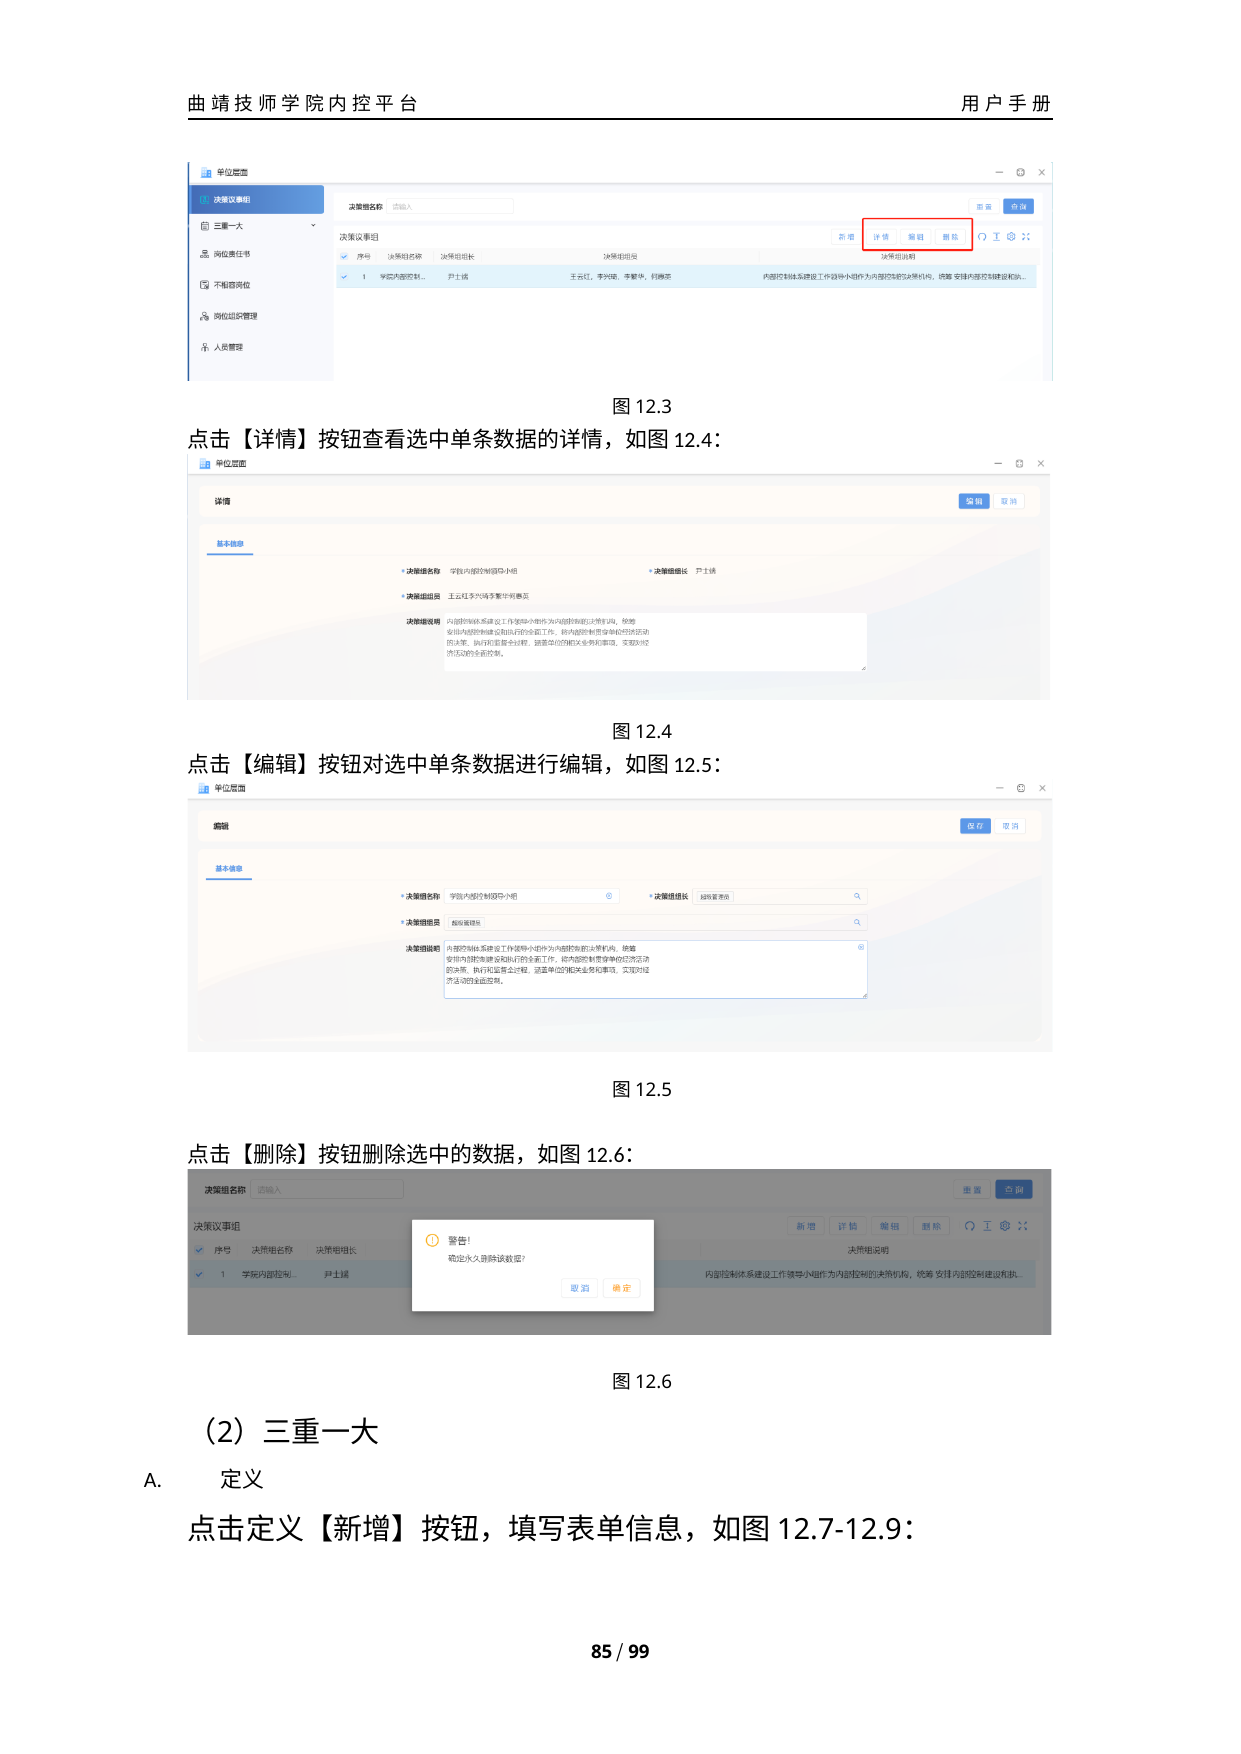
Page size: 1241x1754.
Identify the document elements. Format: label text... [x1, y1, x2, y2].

list （2）三重一大 [187, 1397, 1053, 1462]
text 点击【详情】按钮查看选中单条数据的详情，如图12.4： [187, 422, 1053, 454]
list 定义 [144, 1462, 1053, 1494]
text 点击【删除】按钮删除选中的数据，如图12.6： [187, 1137, 1053, 1169]
text 图12.6 [187, 1364, 1053, 1397]
text 点击定义【新增】按钮，填写表单信息，如图12.7-12.9： [187, 1494, 1053, 1559]
text 图12.3 [187, 389, 1053, 422]
text 图12.4 [187, 714, 1053, 747]
picture [187, 1169, 1052, 1335]
picture [187, 454, 1051, 700]
text 点击【编辑】按钮对选中单条数据进行编辑，如图12.5： [187, 747, 1053, 779]
picture [187, 162, 1053, 381]
text 图12.5 [187, 1072, 1053, 1104]
picture [187, 779, 1053, 1052]
